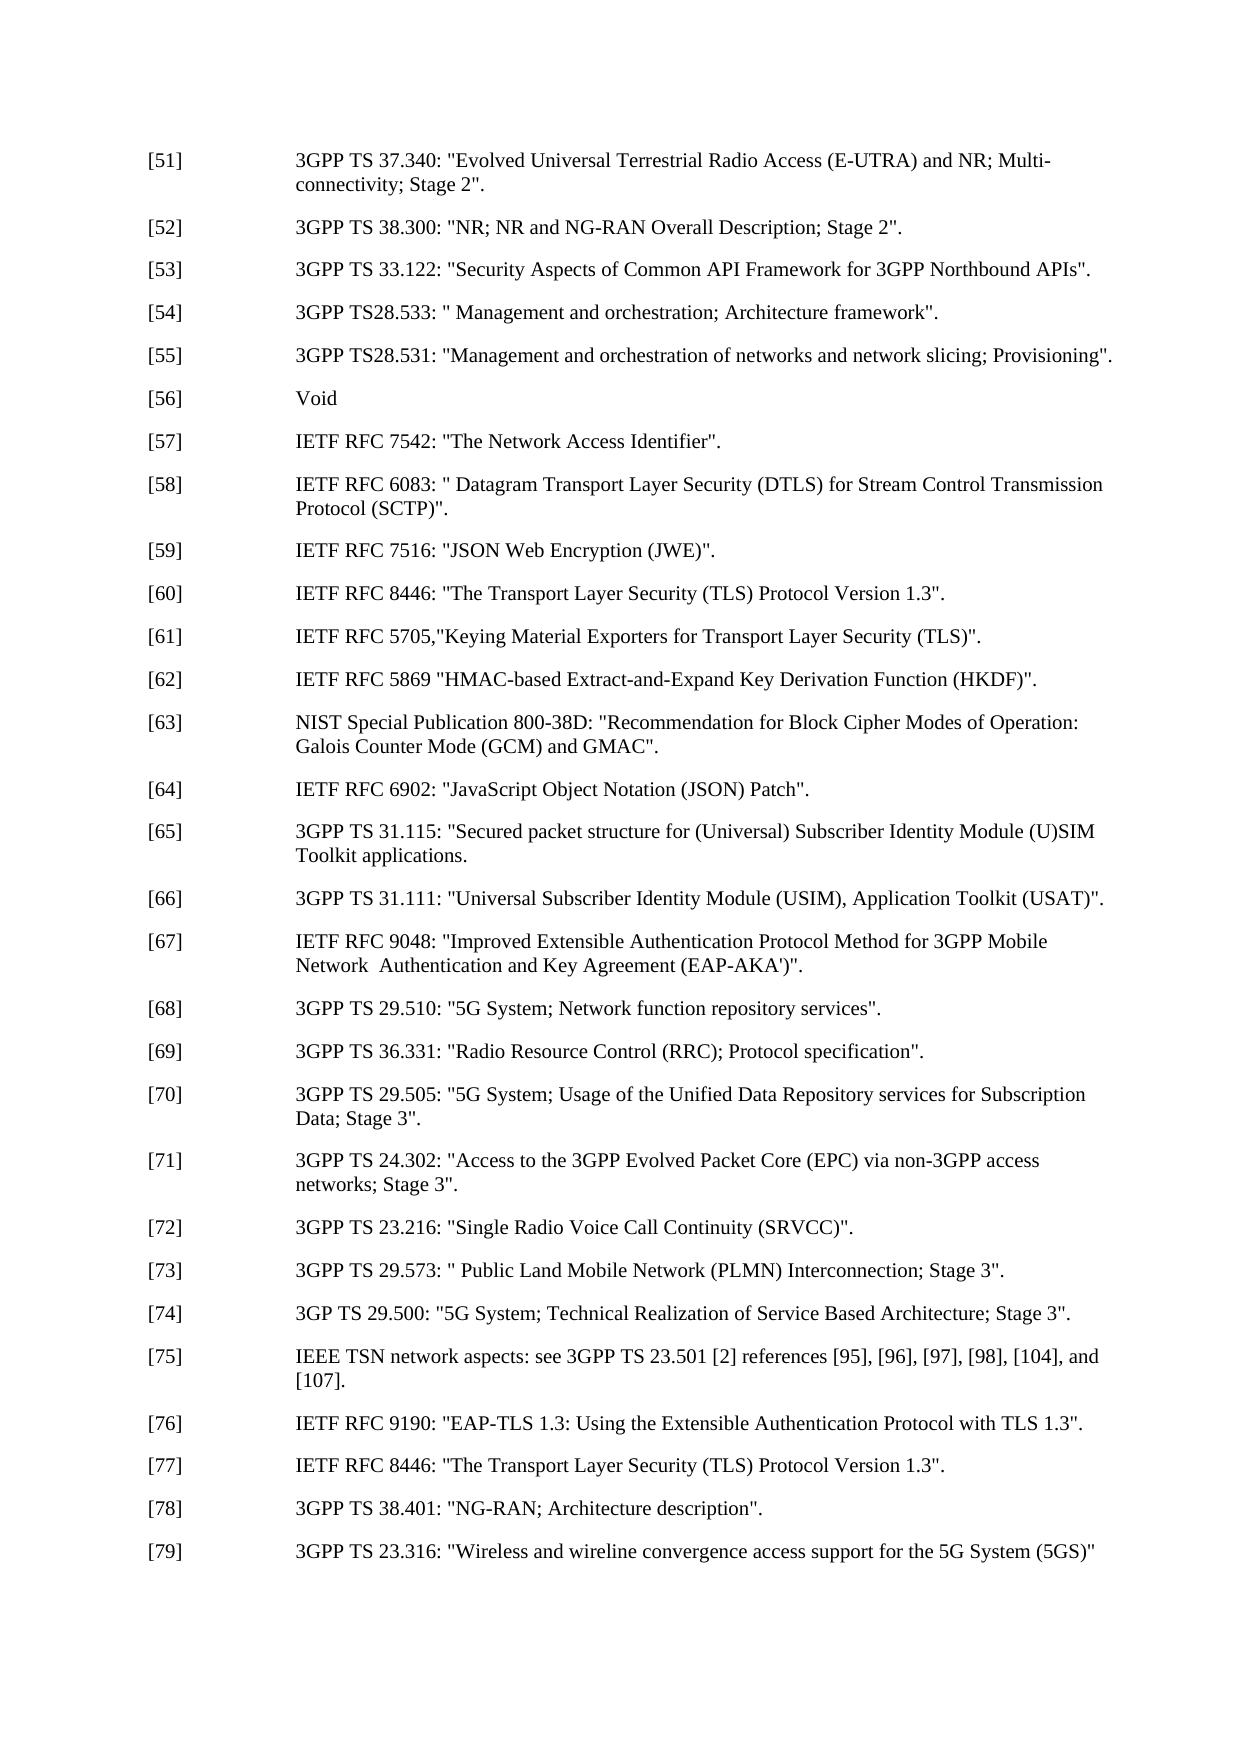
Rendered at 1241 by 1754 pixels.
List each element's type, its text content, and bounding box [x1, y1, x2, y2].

text [73] 3GPP TS 29.573: " Public Land Mobile Network (PLMN) Interconnection; Stage 3". [148, 1258, 1122, 1282]
text [77] IETF RFC 8446: "The Transport Layer Security (TLS) Protocol Version 1.3". [148, 1453, 1122, 1477]
text [65] 3GPP TS 31.115: "Secured packet structure for (Universal) Subscriber Identity Module (U)SIM Toolkit applications. [148, 819, 1122, 867]
text [61] IETF RFC 5705,"Keying Material Exporters for Transport Layer Security (TLS)". [148, 624, 1122, 648]
text [72] 3GPP TS 23.216: "Single Radio Voice Call Continuity (SRVCC)". [148, 1215, 1122, 1239]
text [69] 3GPP TS 36.331: "Radio Resource Control (RRC); Protocol specification". [148, 1039, 1122, 1063]
text [70] 3GPP TS 29.505: "5G System; Usage of the Unified Data Repository services for Subscription Data; Stage 3". [148, 1081, 1122, 1129]
text [75] IEEE TSN network aspects: see 3GPP TS 23.501 [2] references [95], [96], [97], [98], [104], and [107]. [148, 1344, 1122, 1392]
text [52] 3GPP TS 38.300: "NR; NR and NG-RAN Overall Description; Stage 2". [148, 214, 1122, 239]
text [71] 3GPP TS 24.302: "Access to the 3GPP Evolved Packet Core (EPC) via non-3GPP access networks; Stage 3". [148, 1148, 1122, 1196]
text [79] 3GPP TS 23.316: "Wireless and wireline convergence access support for the 5G System (5GS)" [148, 1539, 1122, 1563]
text [63] NIST Special Publication 800-38D: "Recommendation for Block Cipher Modes of Operation: Galois Counter Mode (GCM) and GMAC". [148, 709, 1122, 758]
text [53] 3GPP TS 33.122: "Security Aspects of Common API Framework for 3GPP Northbound APIs". [148, 257, 1122, 281]
text [67] IETF RFC 9048: "Improved Extensible Authentication Protocol Method for 3GPP Mobile Network Authentication and Key Agreement (EAP-AKA')". [148, 929, 1122, 977]
text [76] IETF RFC 9190: "EAP-TLS 1.3: Using the Extensible Authentication Protocol with TLS 1.3". [148, 1411, 1122, 1434]
text [66] 3GPP TS 31.111: "Universal Subscriber Identity Module (USIM), Application Toolkit (USAT)". [148, 886, 1122, 910]
text [78] 3GPP TS 38.401: "NG-RAN; Architecture description". [148, 1496, 1122, 1520]
text [55] 3GPP TS28.531: "Management and orchestration of networks and network slicing; Provisioning". [148, 343, 1122, 367]
text [62] IETF RFC 5869 "HMAC-based Extract-and-Expand Key Derivation Function (HKDF)". [148, 667, 1122, 691]
text [57] IETF RFC 7542: "The Network Access Identifier". [148, 429, 1122, 453]
text [54] 3GPP TS28.533: " Management and orchestration; Architecture framework". [148, 300, 1122, 324]
text [56] Void [148, 386, 1122, 410]
text [58] IETF RFC 6083: " Datagram Transport Layer Security (DTLS) for Stream Control Transmission Protocol (SCTP)". [148, 471, 1122, 519]
text [68] 3GPP TS 29.510: "5G System; Network function repository services". [148, 996, 1122, 1020]
text [51] 3GPP TS 37.340: "Evolved Universal Terrestrial Radio Access (E-UTRA) and NR; Multi-connectivity; Stage 2". [148, 148, 1122, 196]
text [64] IETF RFC 6902: "JavaScript Object Notation (JSON) Patch". [148, 776, 1122, 801]
text [59] IETF RFC 7516: "JSON Web Encryption (JWE)". [148, 538, 1122, 562]
text [60] IETF RFC 8446: "The Transport Layer Security (TLS) Protocol Version 1.3". [148, 581, 1122, 605]
text [74] 3GP TS 29.500: "5G System; Technical Realization of Service Based Architecture; Stage 3". [148, 1301, 1122, 1325]
